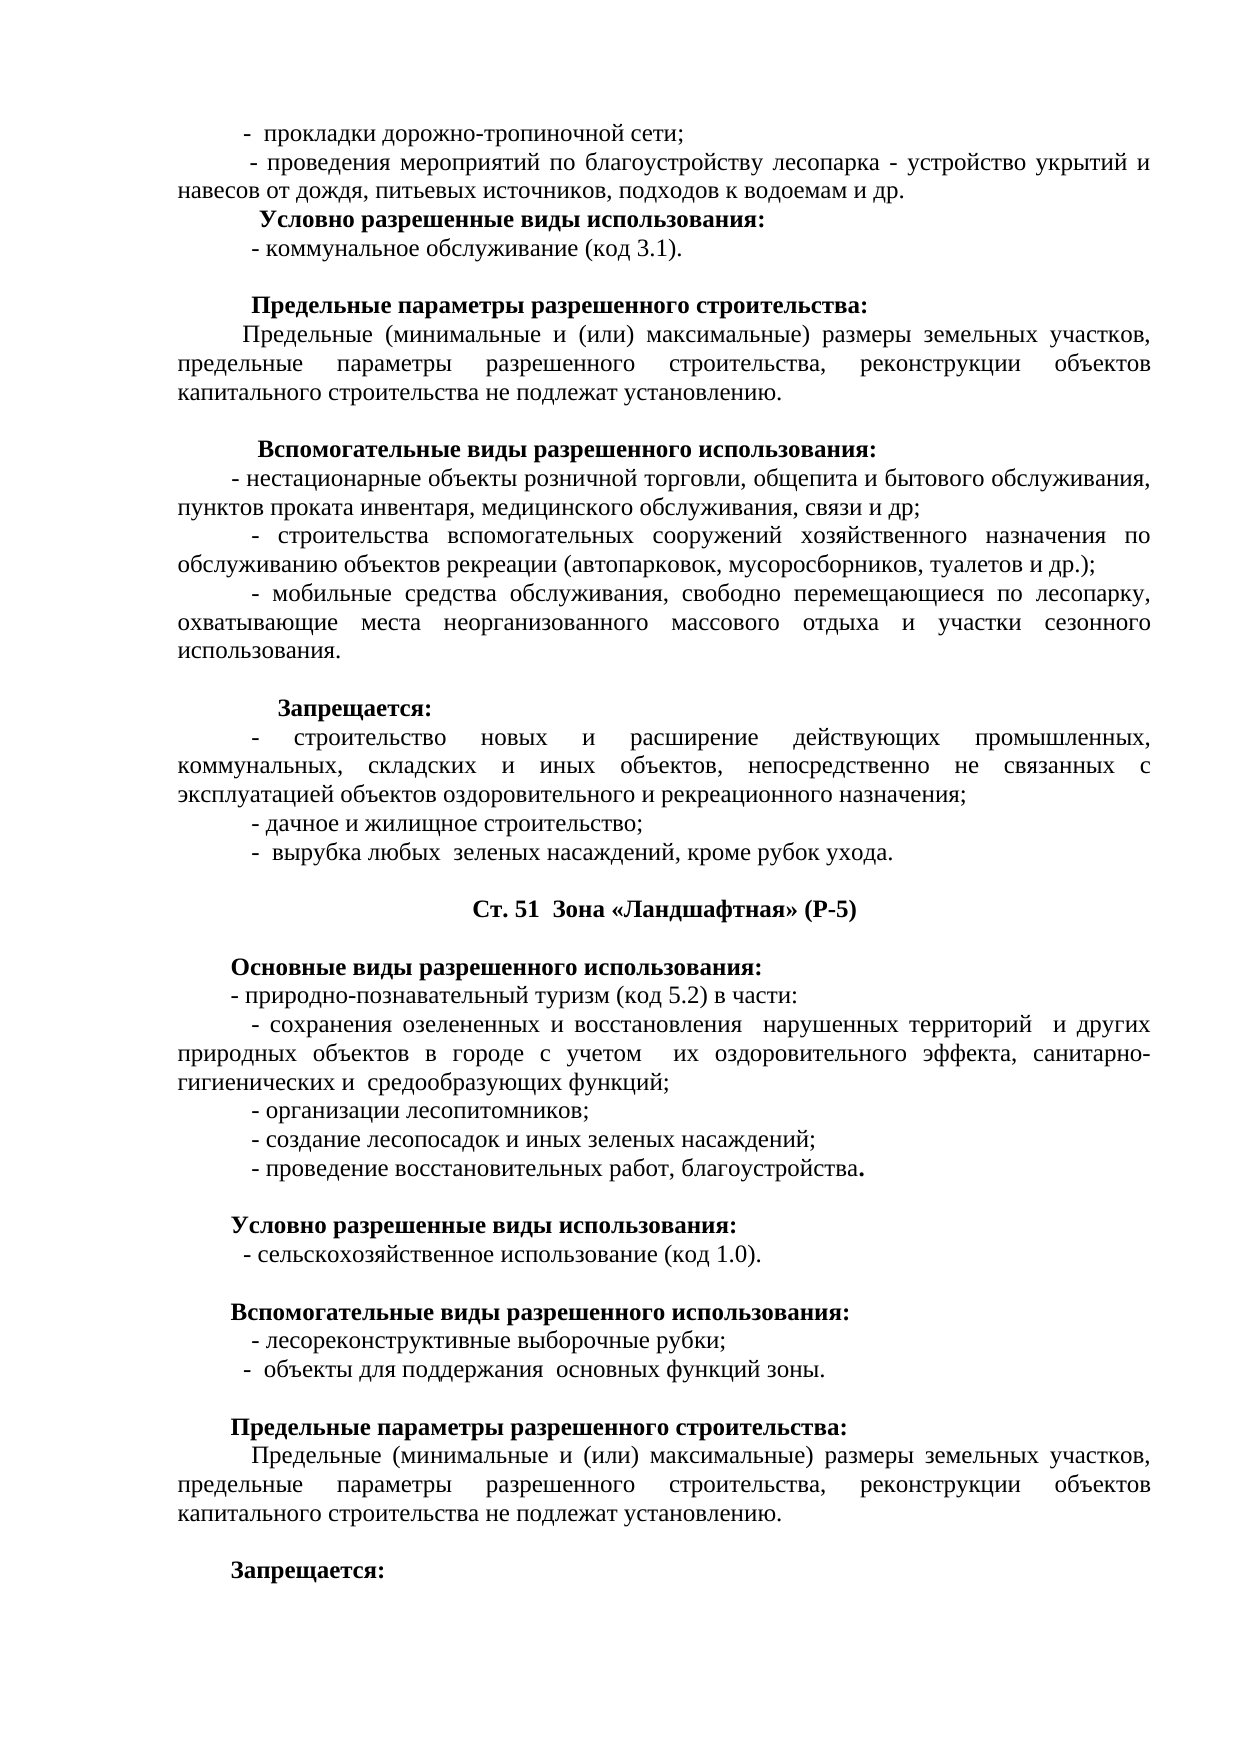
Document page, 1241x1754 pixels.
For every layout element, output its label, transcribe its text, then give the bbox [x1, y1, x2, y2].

text Предельные (минимальные и (или) максимальные) размеры земельных участков, предельные параметры разрешенного строительства, реконструкции объектов капитального строительства не подлежат установлению. [177, 319, 1152, 406]
text Ст. 51 Зона «Ландшафтная» (Р-5) [177, 894, 1152, 923]
text - коммунальное обслуживание (код 3.1). [177, 233, 1152, 262]
text Вспомогательные виды разрешенного использования: [177, 1297, 1152, 1326]
text - создание лесопосадок и иных зеленых насаждений; [177, 1124, 1152, 1153]
text - дачное и жилищное строительство; [177, 808, 1152, 837]
text - мобильные средства обслуживания, свободно перемещающиеся по лесопарку, охватывающие места неорганизованного массового отдыха и участки сезонного использования. [177, 578, 1152, 664]
text Предельные (минимальные и (или) максимальные) размеры земельных участков, предельные параметры разрешенного строительства, реконструкции объектов капитального строительства не подлежат установлению. [177, 1441, 1152, 1527]
text Вспомогательные виды разрешенного использования: [177, 434, 1152, 463]
text - лесореконструктивные выборочные рубки; [177, 1326, 1152, 1354]
text - проведения мероприятий по благоустройству лесопарка - устройство укрытий и навесов от дождя, питьевых источников, подходов к водоемам и др. [177, 147, 1152, 204]
text Предельные параметры разрешенного строительства: [177, 1412, 1152, 1441]
text - нестационарные объекты розничной торговли, общепита и бытового обслуживания, пунктов проката инвентаря, медицинского обслуживания, связи и др; [177, 463, 1152, 521]
text Запрещается: [233, 693, 1152, 722]
text Условно разрешенные виды использования: [233, 204, 1152, 233]
text Основные виды разрешенного использования: [177, 952, 1152, 981]
text - сельскохозяйственное использование (код 1.0). [177, 1239, 1152, 1268]
text Условно разрешенные виды использования: [177, 1211, 1152, 1239]
text - природно-познавательный туризм (код 5.2) в части: [177, 981, 1152, 1009]
text - объекты для поддержания основных функций зоны. [177, 1354, 1152, 1383]
text Запрещается: [177, 1556, 1152, 1584]
text - прокладки дорожно-тропиночной сети; [177, 118, 1152, 147]
text - проведение восстановительных работ, благоустройства. [177, 1153, 1152, 1182]
text - строительства вспомогательных сооружений хозяйственного назначения по обслуживанию объектов рекреации (автопарковок, мусоросборников, туалетов и др.); [177, 521, 1152, 578]
text - организации лесопитомников; [177, 1096, 1152, 1124]
text Предельные параметры разрешенного строительства: [177, 291, 1152, 319]
text - сохранения озелененных и восстановления нарушенных территорий и других природных объектов в городе с учетом их оздоровительного эффекта, санитарно-гигиенических и средообразующих функций; [177, 1009, 1152, 1096]
text - строительство новых и расширение действующих промышленных, коммунальных, складских и иных объектов, непосредственно не связанных с эксплуатацией объектов оздоровительного и рекреационного назначения; [177, 722, 1152, 808]
text - вырубка любых зеленых насаждений, кроме рубок ухода. [177, 837, 1152, 866]
